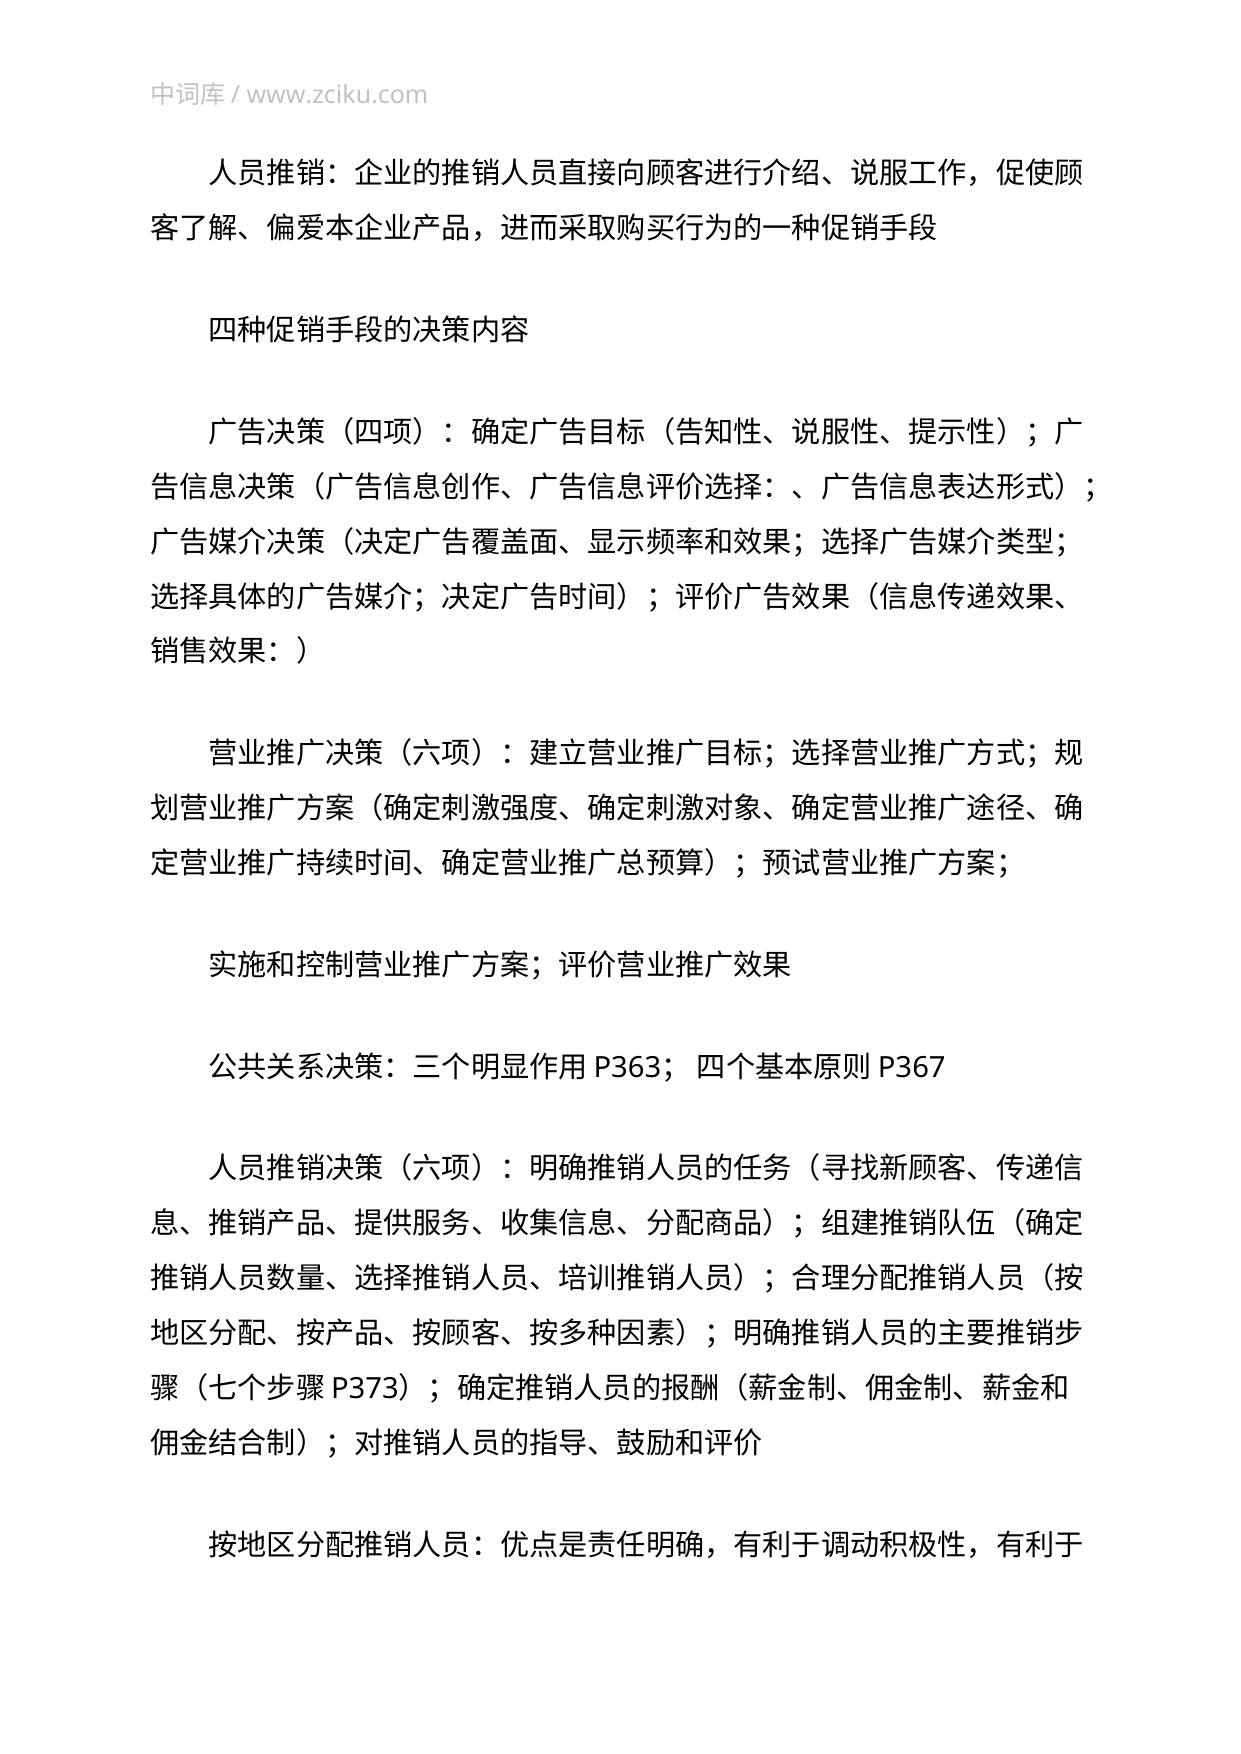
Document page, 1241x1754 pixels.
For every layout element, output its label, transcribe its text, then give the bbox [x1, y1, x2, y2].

text 人员推销决策（六项）：明确推销人员的任务（寻找新顾客、传递信息、推销产品、提供服务、收集信息、分配商品）；组建推销队伍（确定推销人员数量、选择推销人员、培训推销人员）；合理分配推销人员（按地区分配、按产品、按顾客、按多种因素）；明确推销人员的主要推销步骤（七个步骤P373）；确定推销人员的报酬（薪金制、佣金制、薪金和佣金结合制）；对推销人员的指导、鼓励和评价 [150, 1145, 1090, 1462]
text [150, 1521, 1090, 1564]
text 实施和控制营业推广方案；评价营业推广效果 [150, 941, 1090, 984]
text 营业推广决策（六项）：建立营业推广目标；选择营业推广方式；规划营业推广方案（确定刺激强度、确定刺激对象、确定营业推广途径、确定营业推广持续时间、确定营业推广总预算）；预试营业推广方案； [150, 730, 1090, 882]
text 公共关系决策：三个明显作用P363； 四个基本原则P367 [150, 1043, 1090, 1086]
text 四种促销手段的决策内容 [150, 307, 1090, 349]
text 人员推销：企业的推销人员直接向顾客进行介绍、说服工作，促使顾客了解、偏爱本企业产品，进而采取购买行为的一种促销手段 [150, 150, 1090, 247]
text 广告决策（四项）：确定广告目标（告知性、说服性、提示性）；广告信息决策（广告信息创作、广告信息评价选择：、广告信息表达形式）；广告媒介决策（决定广告覆盖面、显示频率和效果；选择广告媒介类型；选择具体的广告媒介；决定广告时间）；评价广告效果（信息传递效果、销售效果：） [150, 408, 1090, 670]
